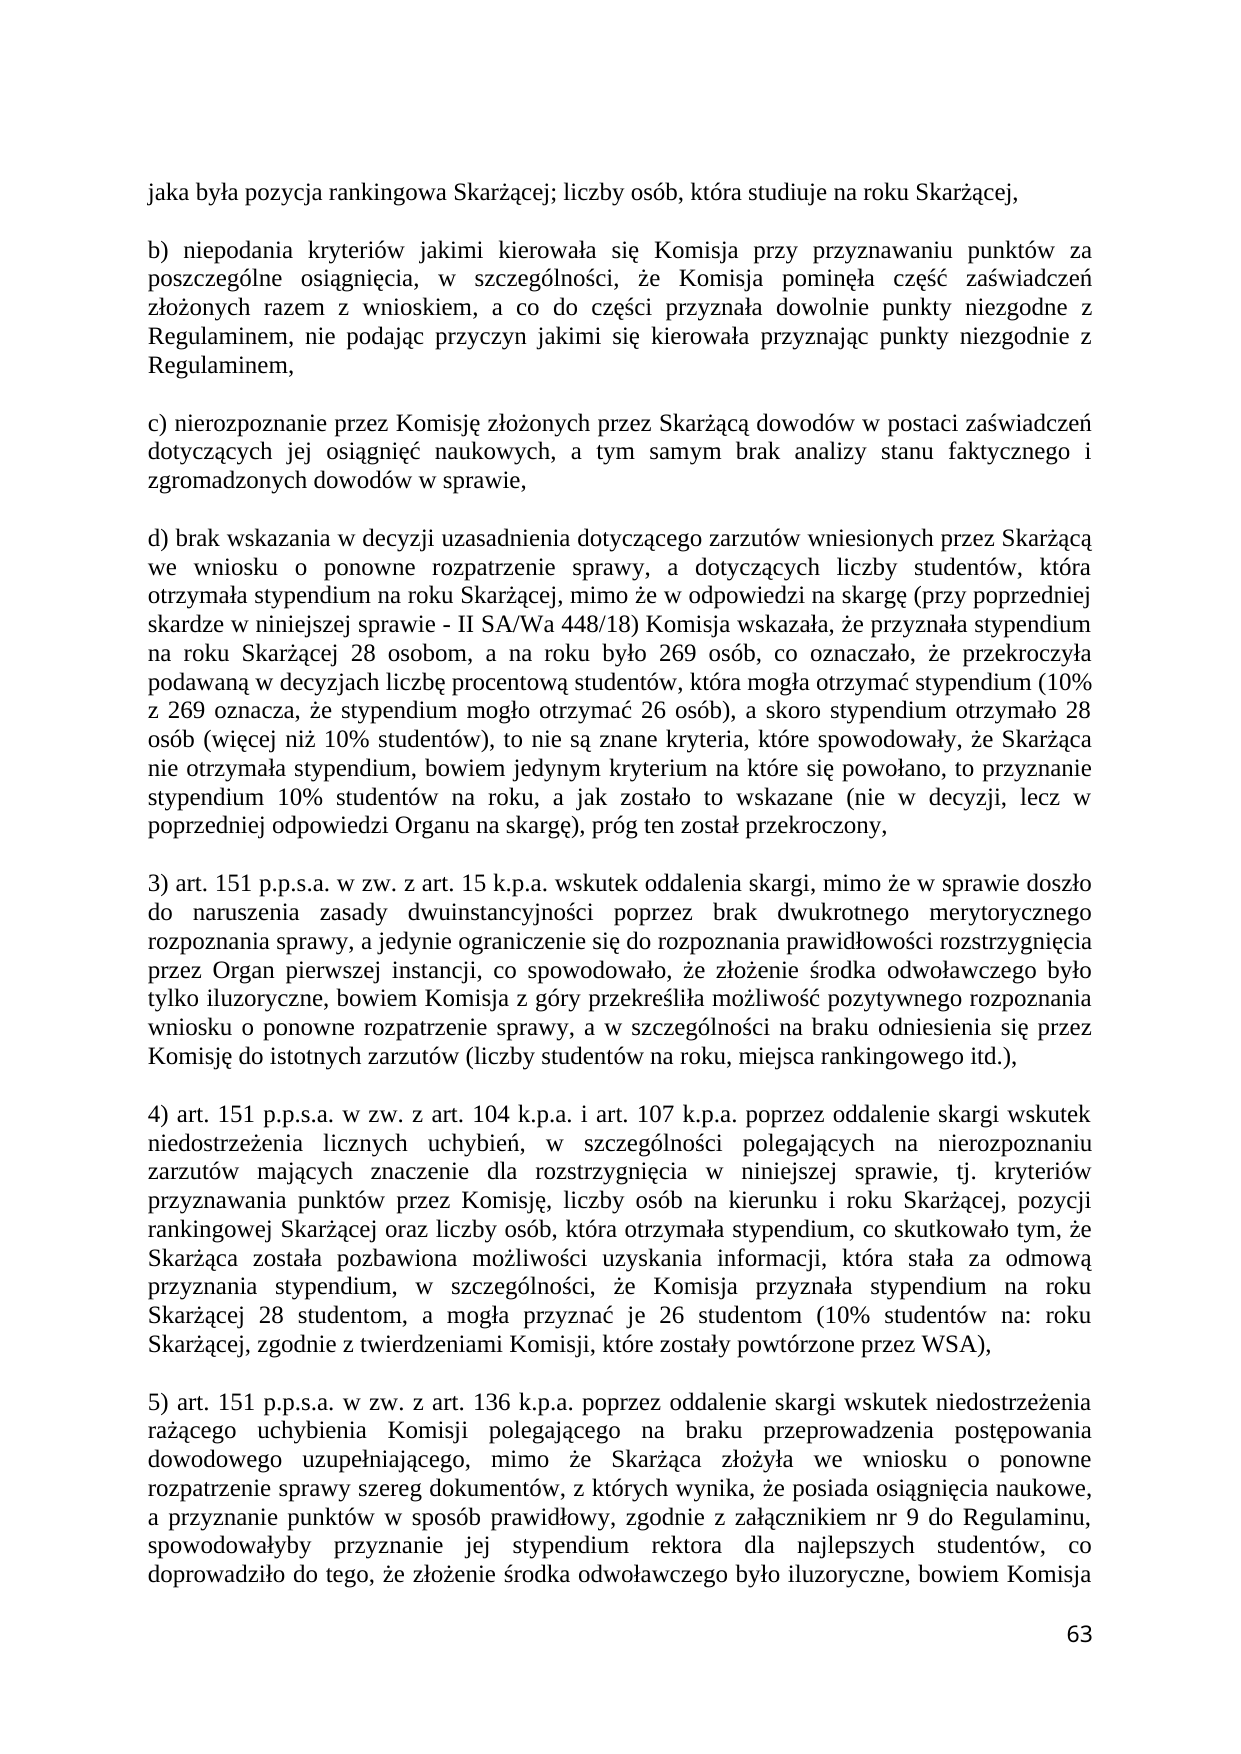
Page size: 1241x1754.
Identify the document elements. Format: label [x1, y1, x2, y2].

table_cell [148, 148, 1093, 1588]
